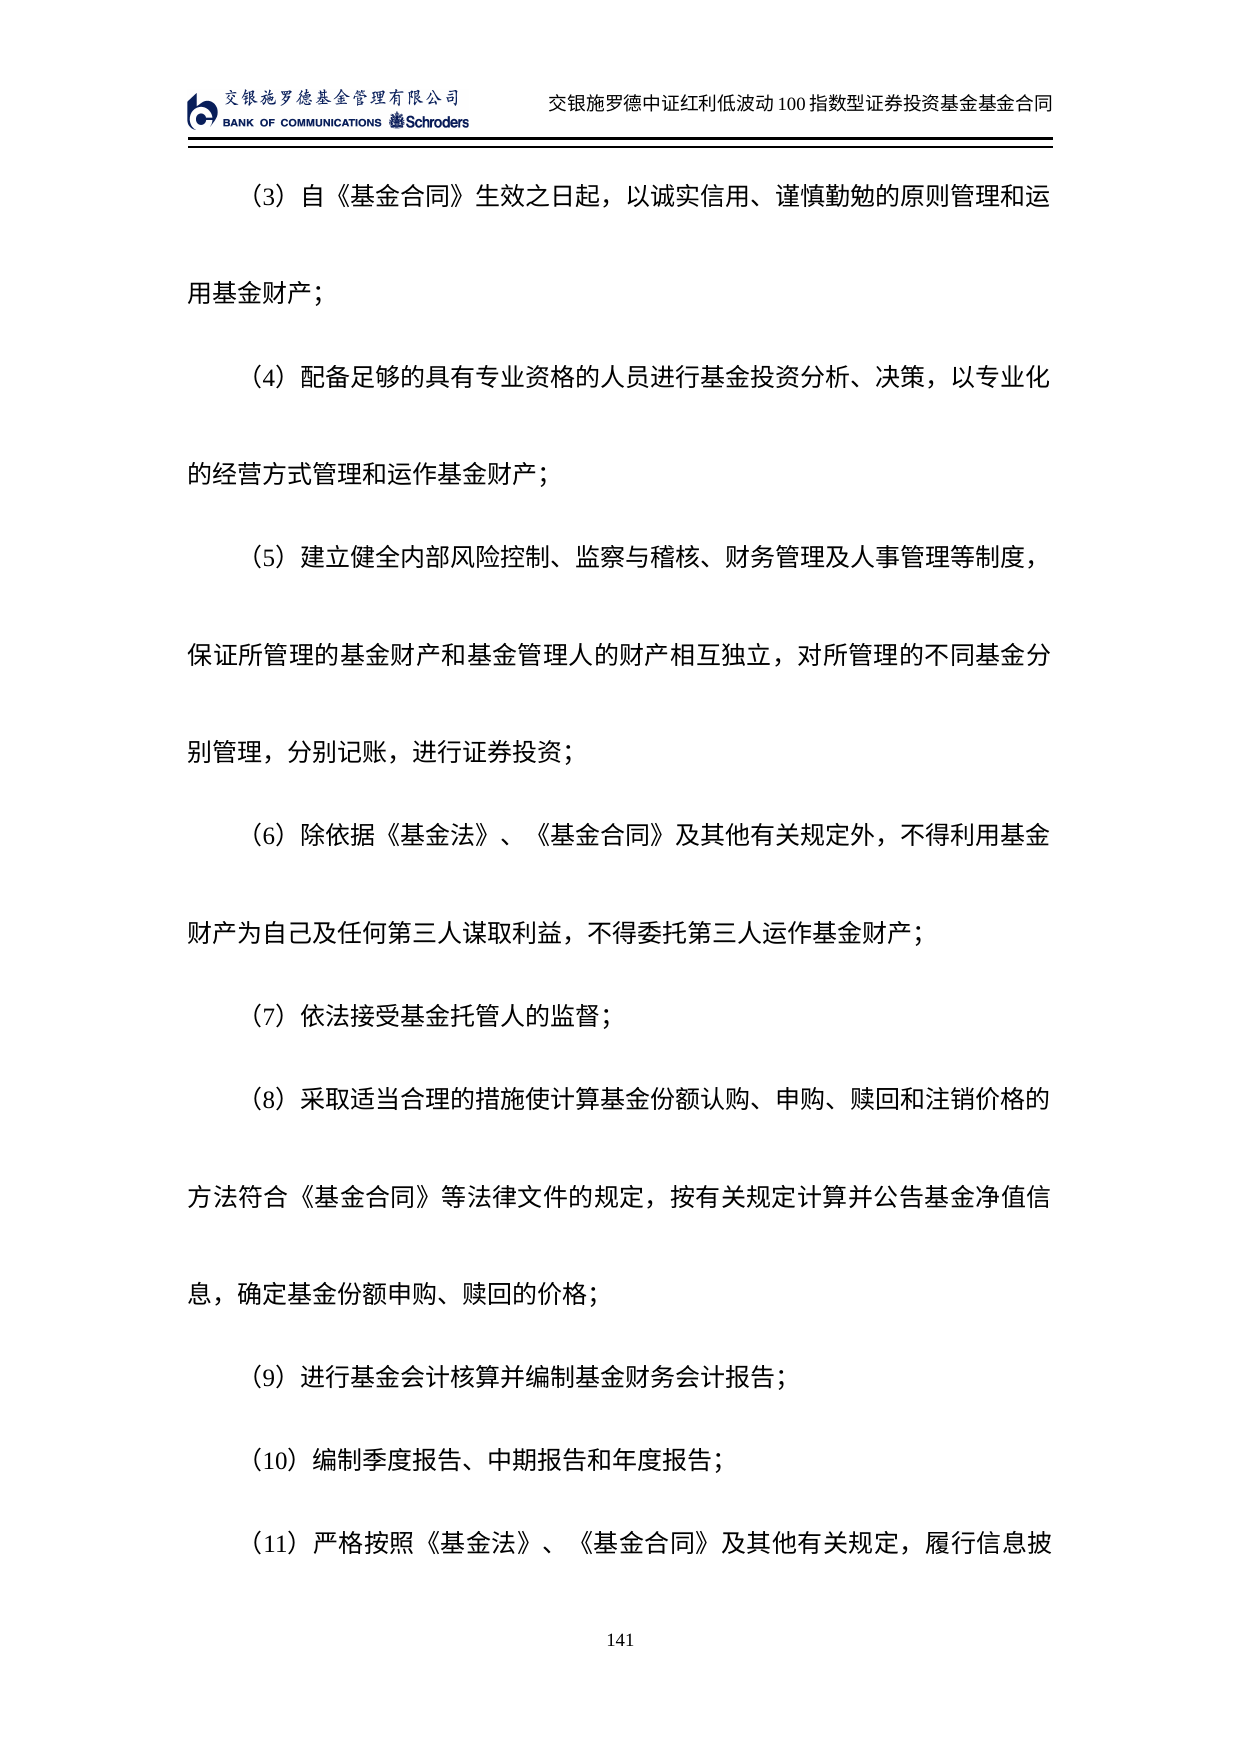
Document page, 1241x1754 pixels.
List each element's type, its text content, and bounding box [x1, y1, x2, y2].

text （10）编制季度报告、中期报告和年度报告； [187, 1426, 1053, 1491]
text （5）建立健全内部风险控制、监察与稽核、财务管理及人事管理等制度，保证所管理的基金财产和基金管理人的财产相互独立，对所管理的不同基金分别管理，分别记账，进行证券投资； [187, 523, 1053, 783]
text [187, 1509, 1053, 1574]
picture [187, 89, 469, 130]
text （9）进行基金会计核算并编制基金财务会计报告； [187, 1343, 1053, 1408]
text （8）采取适当合理的措施使计算基金份额认购、申购、赎回和注销价格的方法符合《基金合同》等法律文件的规定，按有关规定计算并公告基金净值信息，确定基金份额申购、赎回的价格； [187, 1065, 1053, 1325]
text （4）配备足够的具有专业资格的人员进行基金投资分析、决策，以专业化的经营方式管理和运作基金财产； [187, 343, 1053, 505]
text （6）除依据《基金法》、《基金合同》及其他有关规定外，不得利用基金财产为自己及任何第三人谋取利益，不得委托第三人运作基金财产； [187, 801, 1053, 964]
text （3）自《基金合同》生效之日起，以诚实信用、谨慎勤勉的原则管理和运用基金财产； [187, 162, 1053, 324]
text （7）依法接受基金托管人的监督； [187, 982, 1053, 1047]
